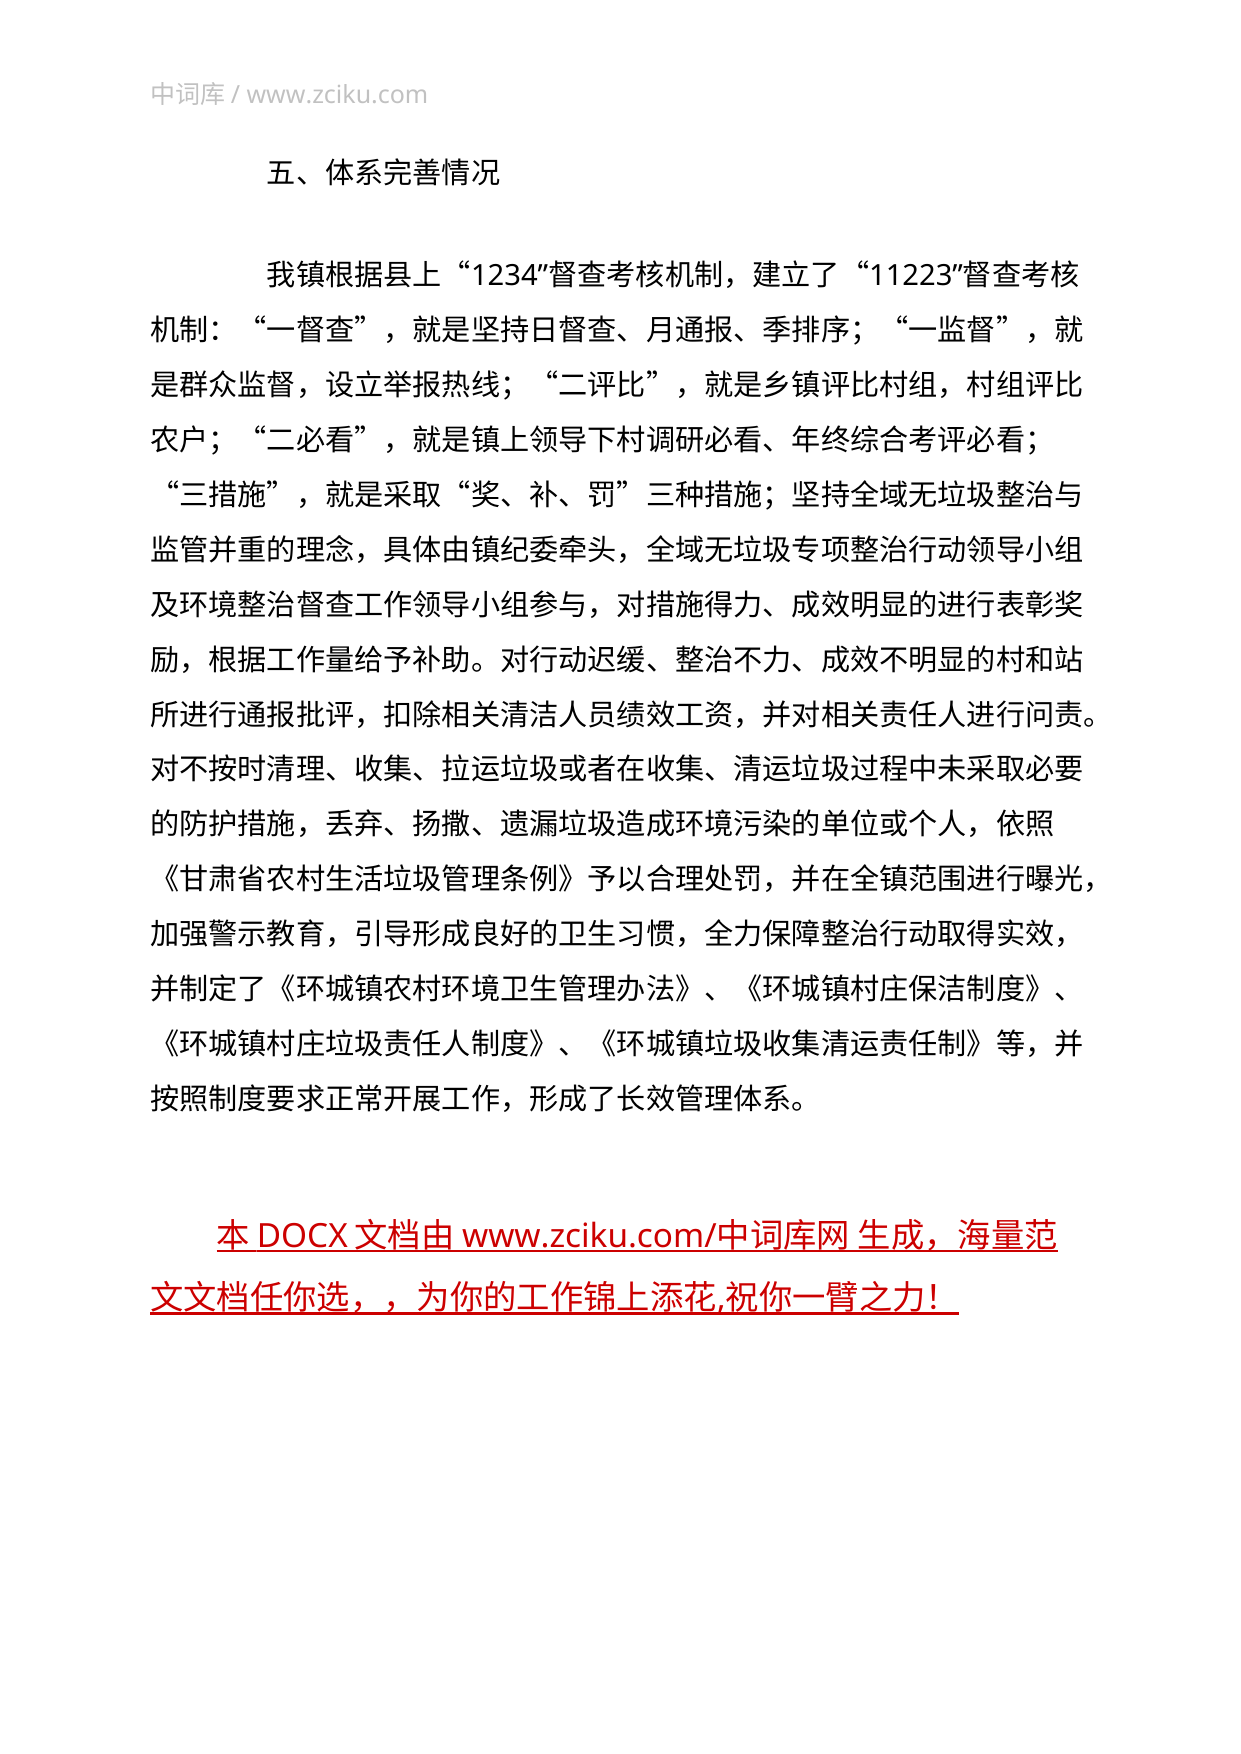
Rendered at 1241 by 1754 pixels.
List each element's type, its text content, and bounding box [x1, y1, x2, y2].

text 五、体系完善情况 [150, 150, 1090, 192]
text 本DOCX文档由 www.zciku.com/中词库网 生成，海量范文文档任你选，，为你的工作锦上添花,祝你一臂之力！ [150, 1208, 1090, 1319]
text 我镇根据县上“1234”督查考核机制，建立了“11223”督查考核机制：“一督查”，就是坚持日督查、月通报、季排序；“一监督”，就是群众监督，设立举报热线；“二评比”，就是乡镇评比村组，村组评比农户；“二必看”，就是镇上领导下村调研必看、年终综合考评必看；“三措施”，就是采取“奖、补、罚”三种措施；坚持全域无垃圾整治与监管并重的理念，具体由镇纪委牵头，全域无垃圾专项整治行动领导小组及环境整治督查工作领导小组参与，对措施得力、成效明显的进行表彰奖励，根据工作量给予补助。对行动迟缓、整治不力、成效不明显的村和站所进行通报批评，扣除相关清洁人员绩效工资，并对相关责任人进行问责。对不按时清理、收集、拉运垃圾或者在收集、清运垃圾过程中未采取必要的防护措施，丢弃、扬撒、遗漏垃圾造成环境污染的单位或个人，依照《甘肃省农村生活垃圾管理条例》予以合理处罚，并在全镇范围进行曝光，加强警示教育，引导形成良好的卫生习惯，全力保障整治行动取得实效，并制定了《环城镇农村环境卫生管理办法》、《环城镇村庄保洁制度》、《环城镇村庄垃圾责任人制度》、《环城镇垃圾收集清运责任制》等，并按照制度要求正常开展工作，形成了长效管理体系。 [150, 252, 1090, 1118]
